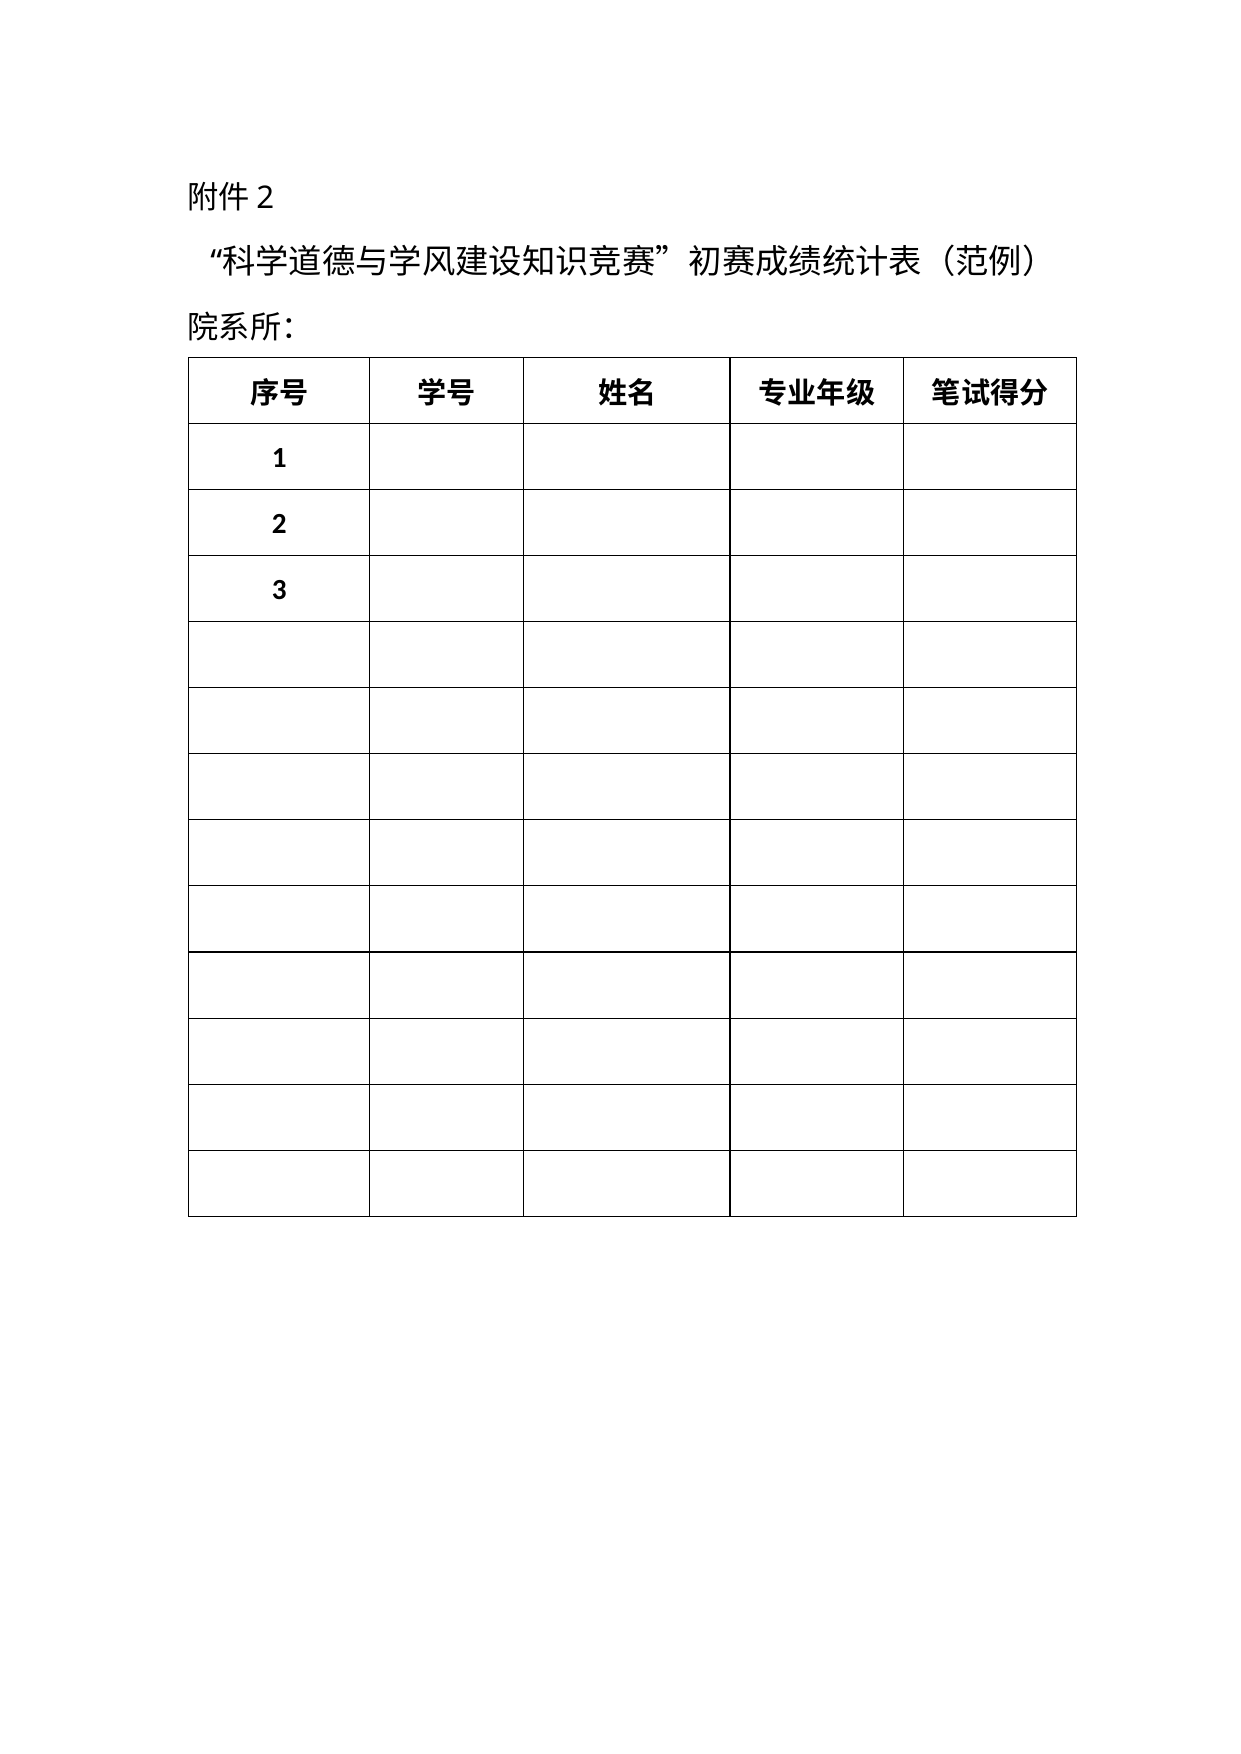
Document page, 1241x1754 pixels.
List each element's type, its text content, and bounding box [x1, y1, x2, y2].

table_cell [524, 820, 729, 885]
table_cell [524, 1151, 729, 1216]
table_cell [370, 886, 523, 951]
table_header 专业年级 [731, 358, 903, 423]
table_cell [904, 820, 1076, 885]
table_cell [731, 820, 903, 885]
table_cell [370, 424, 523, 489]
text 附件2 [187, 162, 1078, 227]
table_cell 3 [189, 556, 369, 621]
table_header 学号 [370, 358, 523, 423]
table_cell 2 [189, 490, 369, 555]
table_cell [731, 688, 903, 753]
table_cell [524, 1085, 729, 1149]
table_cell [370, 1019, 523, 1083]
table_cell [904, 1085, 1076, 1149]
table_cell [370, 1151, 523, 1216]
table_cell [524, 424, 729, 489]
table_header 序号 [189, 358, 369, 423]
table_header 姓名 [524, 358, 729, 423]
table_cell [904, 490, 1076, 555]
table_cell [370, 688, 523, 753]
table_cell [731, 490, 903, 555]
table_cell [731, 1019, 903, 1083]
table_cell [904, 556, 1076, 621]
text “科学道德与学风建设知识竞赛”初赛成绩统计表（范例） [187, 227, 1078, 292]
table_cell [731, 556, 903, 621]
text 院系所： [187, 292, 1078, 357]
table_cell [524, 688, 729, 753]
table_cell [904, 688, 1076, 753]
table_cell [370, 490, 523, 555]
table_cell [731, 886, 903, 951]
table_cell [189, 1019, 369, 1083]
table_cell [189, 1151, 369, 1216]
table_cell [524, 953, 729, 1017]
table_cell [904, 1151, 1076, 1216]
table_cell [189, 622, 369, 687]
table_cell [731, 754, 903, 819]
table_cell [370, 820, 523, 885]
table_cell [370, 622, 523, 687]
table_cell [731, 1151, 903, 1216]
table_cell [189, 820, 369, 885]
table_cell [370, 1085, 523, 1149]
table_cell [731, 1085, 903, 1149]
table_cell [904, 622, 1076, 687]
table_cell [189, 886, 369, 951]
table_cell [904, 953, 1076, 1017]
table_cell [524, 754, 729, 819]
table_cell [524, 556, 729, 621]
table_cell [731, 953, 903, 1017]
table_cell 1 [189, 424, 369, 489]
table_cell [189, 688, 369, 753]
table_cell [904, 886, 1076, 951]
table_header 笔试得分 [904, 358, 1076, 423]
table_cell [524, 886, 729, 951]
table_cell [370, 556, 523, 621]
table_cell [731, 622, 903, 687]
table_cell [370, 953, 523, 1017]
table_cell [524, 490, 729, 555]
table_cell [904, 424, 1076, 489]
table_cell [904, 1019, 1076, 1083]
table_cell [370, 754, 523, 819]
table_cell [189, 953, 369, 1017]
table_cell [904, 754, 1076, 819]
table_cell [189, 1085, 369, 1149]
table_cell [189, 754, 369, 819]
table_cell [731, 424, 903, 489]
table_cell [524, 1019, 729, 1083]
table_cell [524, 622, 729, 687]
